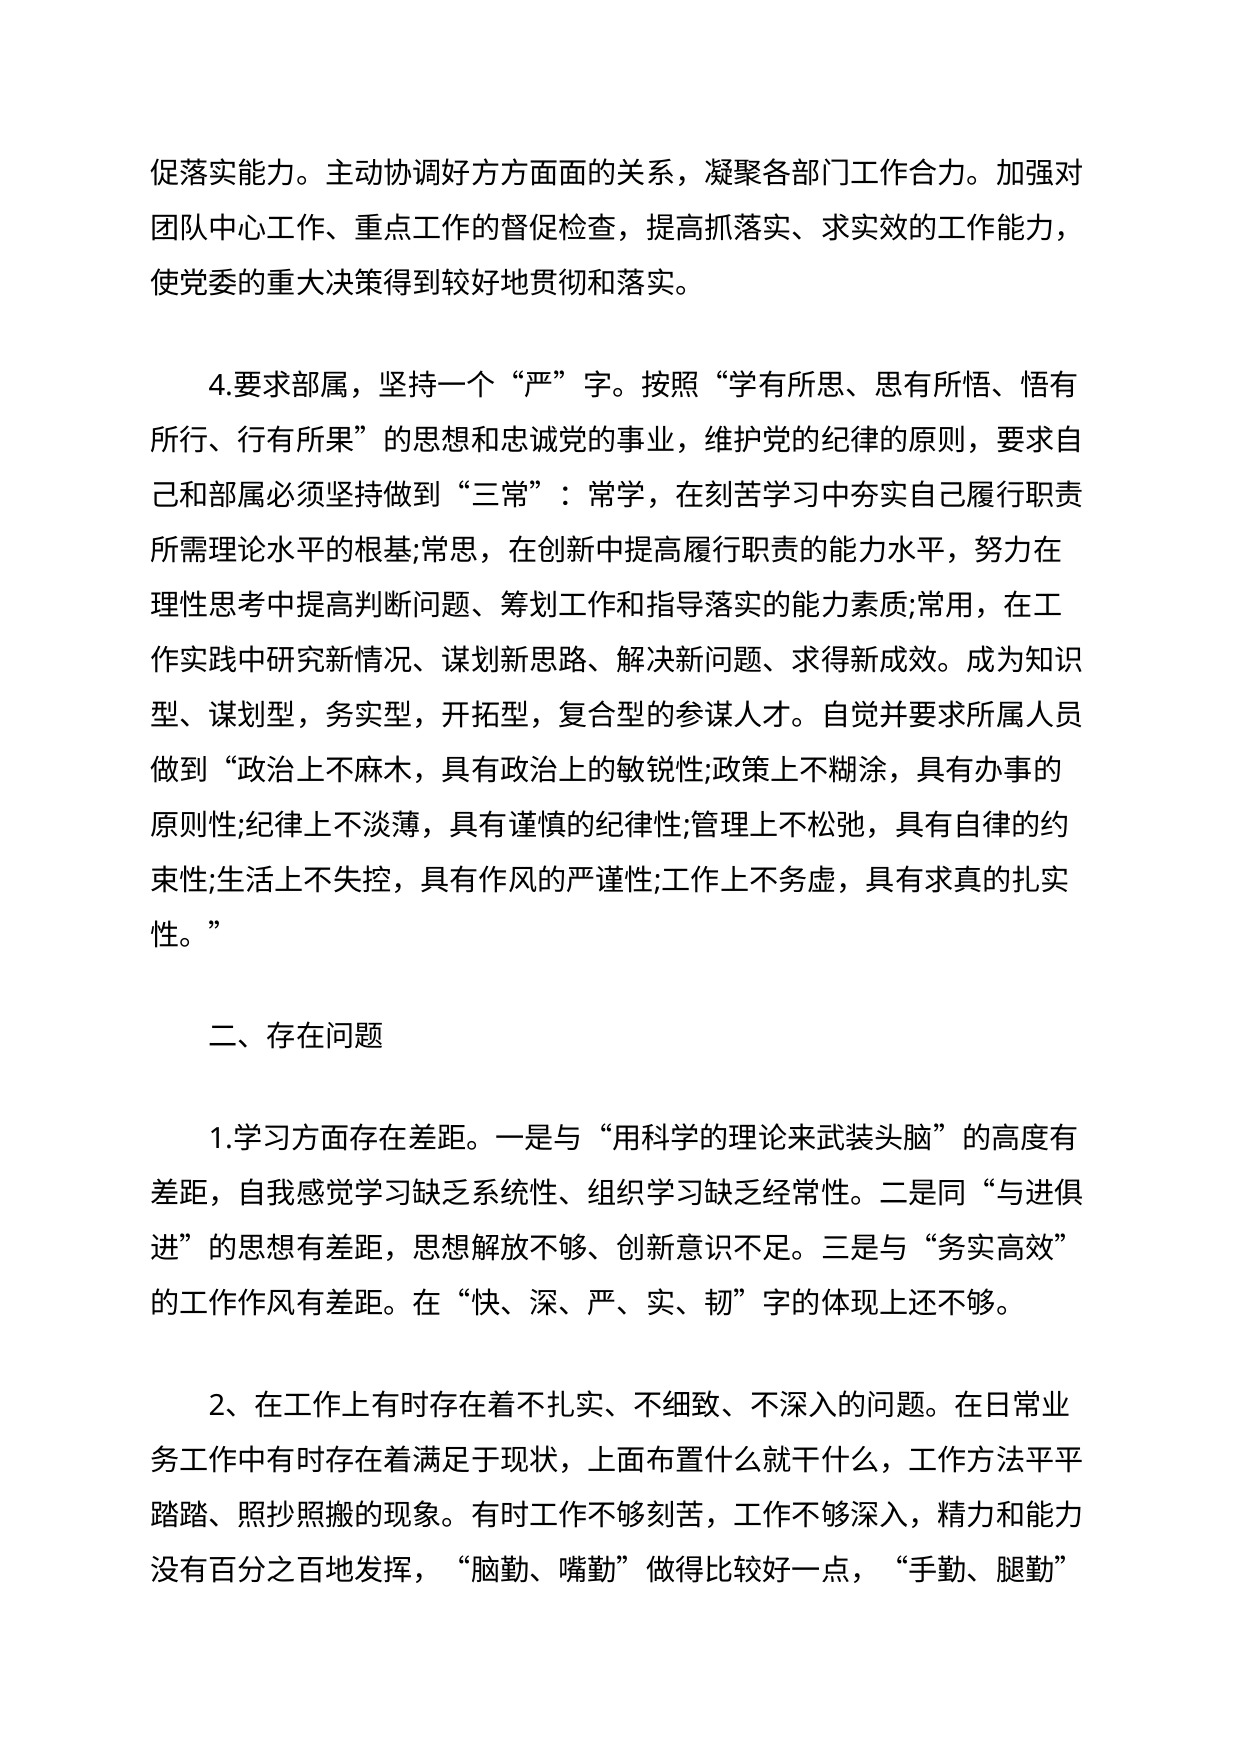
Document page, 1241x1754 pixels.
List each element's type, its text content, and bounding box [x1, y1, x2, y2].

text 4.要求部属，坚持一个“严”字。按照“学有所思、思有所悟、悟有所行、行有所果”的思想和忠诚党的事业，维护党的纪律的原则，要求自己和部属必须坚持做到“三常”：常学，在刻苦学习中夯实自己履行职责所需理论水平的根基;常思，在创新中提高履行职责的能力水平，努力在理性思考中提高判断问题、筹划工作和指导落实的能力素质;常用，在工作实践中研究新情况、谋划新思路、解决新问题、求得新成效。成为知识型、谋划型，务实型，开拓型，复合型的参谋人才。自觉并要求所属人员做到“政治上不麻木，具有政治上的敏锐性;政策上不糊涂，具有办事的原则性;纪律上不淡薄，具有谨慎的纪律性;管理上不松弛，具有自律的约束性;生活上不失控，具有作风的严谨性;工作上不务虚，具有求真的扎实性。” [150, 362, 1090, 953]
text 二、存在问题 [150, 1013, 1090, 1055]
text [150, 150, 1090, 302]
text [150, 1381, 1090, 1588]
text 1.学习方面存在差距。一是与“用科学的理论来武装头脑”的高度有差距，自我感觉学习缺乏系统性、组织学习缺乏经常性。二是同“与进俱进”的思想有差距，思想解放不够、创新意识不足。三是与“务实高效”的工作作风有差距。在“快、深、严、实、韧”字的体现上还不够。 [150, 1115, 1090, 1322]
